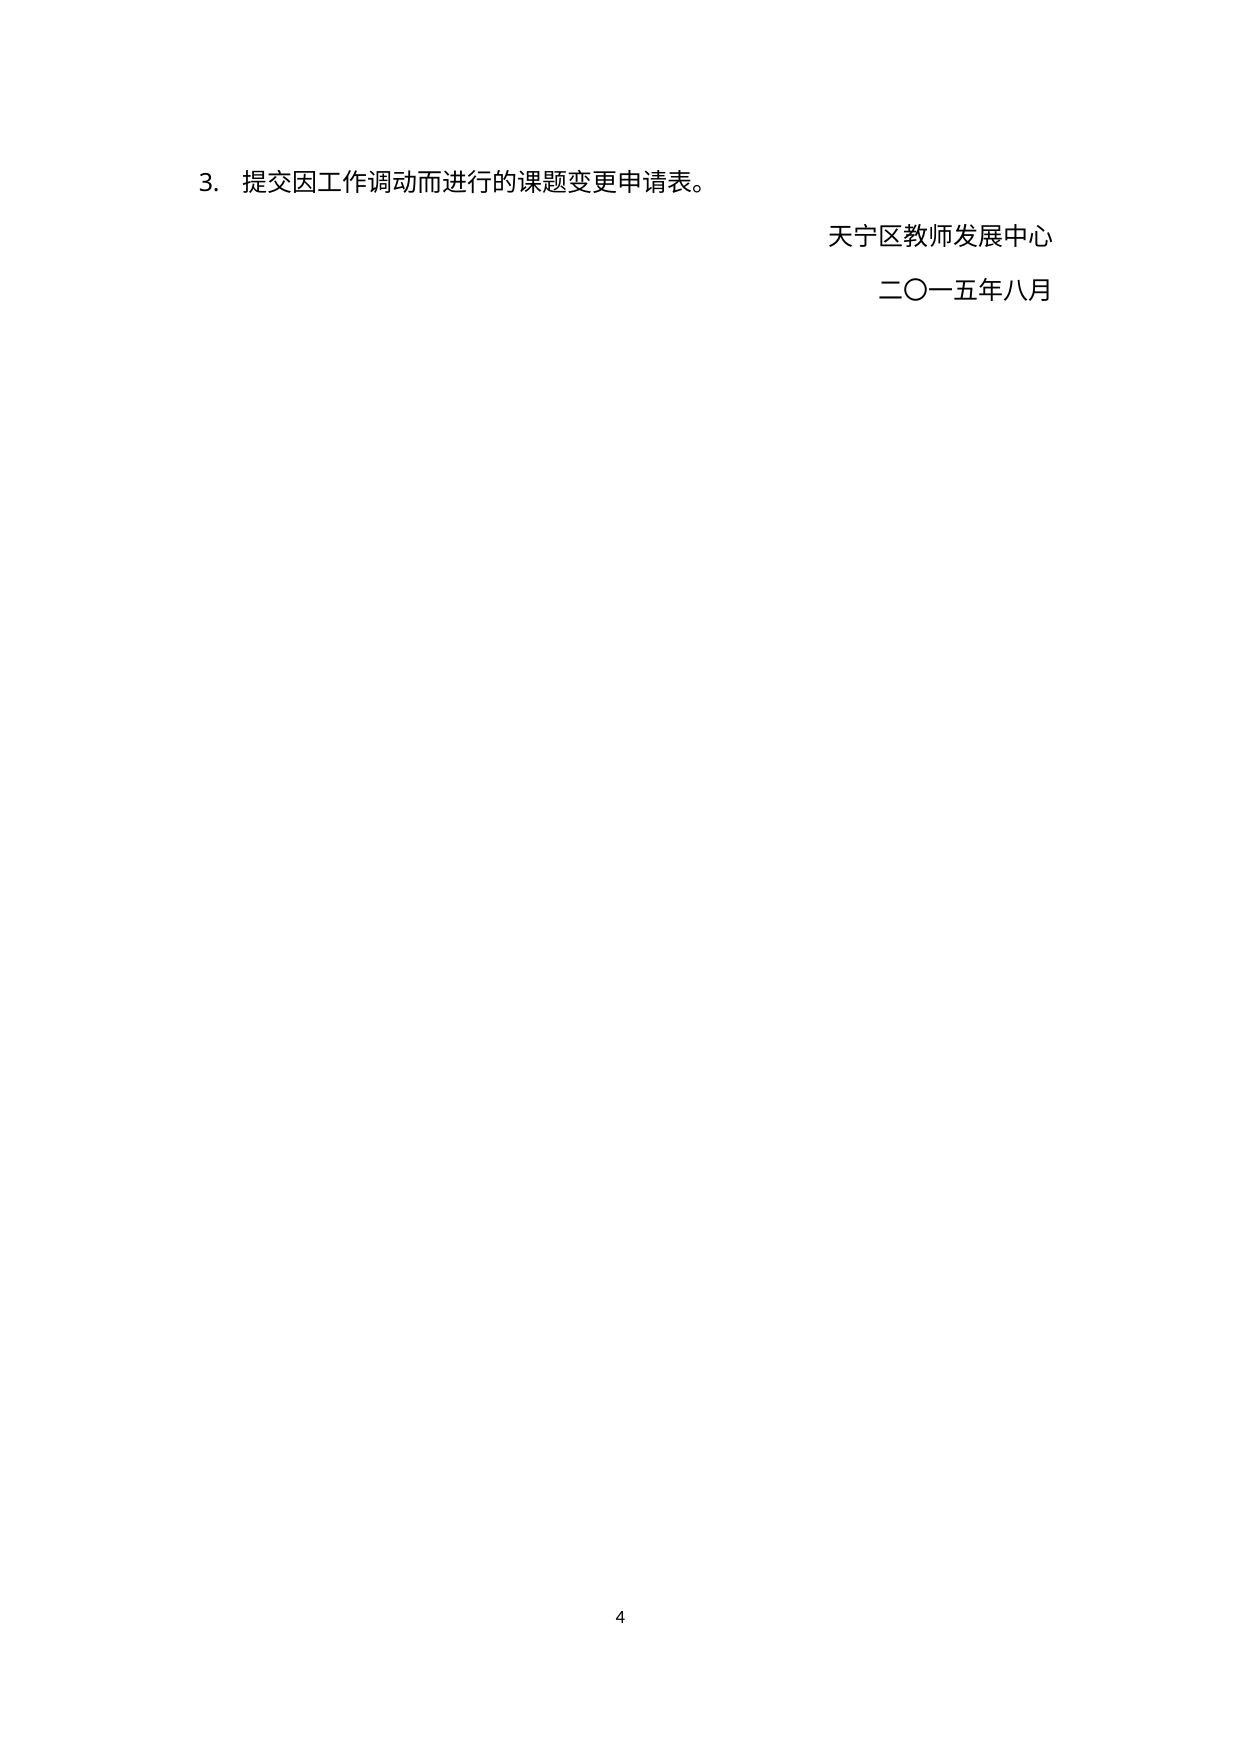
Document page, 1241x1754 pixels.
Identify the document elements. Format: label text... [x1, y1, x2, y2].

list 提交因工作调动而进行的课题变更申请表。 [198, 162, 1053, 198]
text 天宁区教师发展中心 [242, 216, 1053, 253]
text 二〇一五年八月 [242, 271, 1053, 307]
